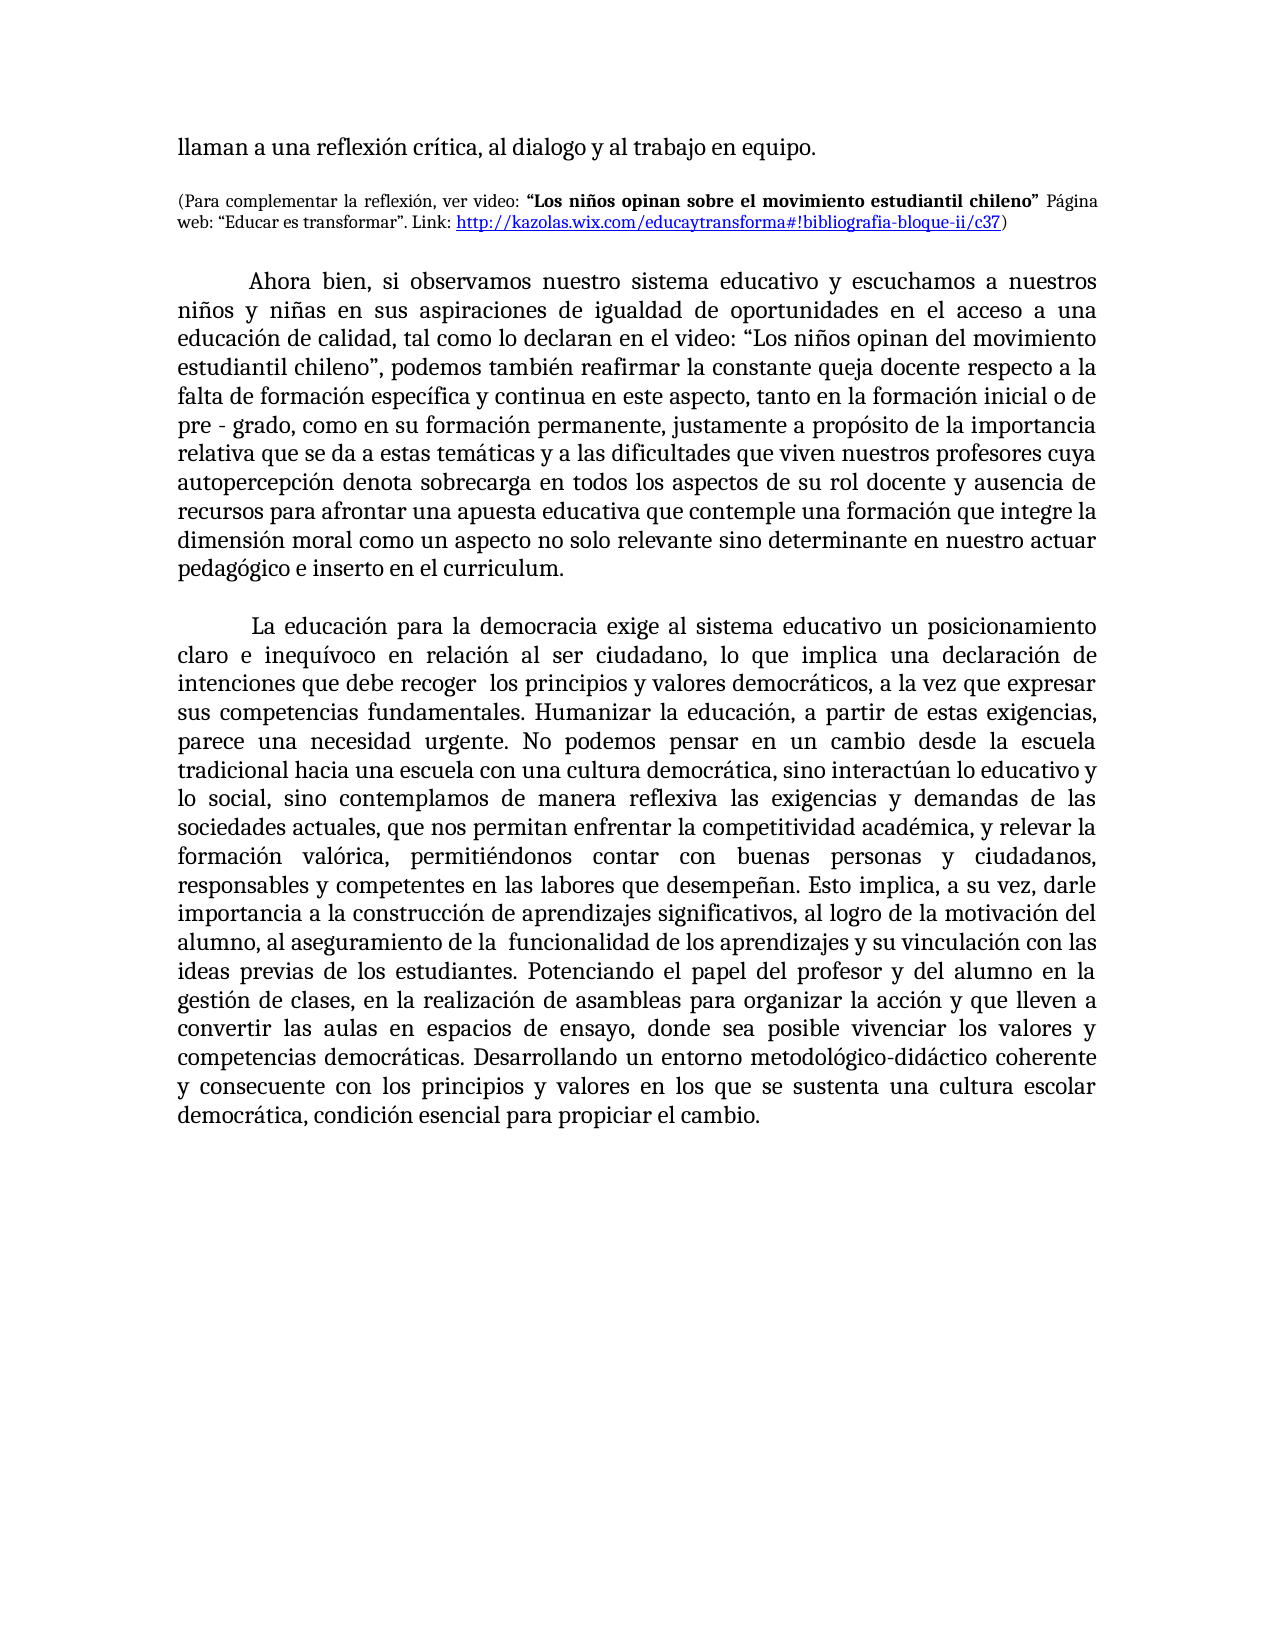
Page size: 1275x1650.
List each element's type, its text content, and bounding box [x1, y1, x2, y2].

text (Para complementar la reflexión, ver video: “Los niños opinan sobre el movimiento estudiantil chileno” Página web: “Educar es transformar”. Link: http://kazolas.wix.com/educaytransforma#!bibliografia-bloque-ii/c37) [177, 190, 1098, 233]
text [177, 133, 1098, 162]
text Ahora bien, si observamos nuestro sistema educativo y escuchamos a nuestros niños y niñas en sus aspiraciones de igualdad de oportunidades en el acceso a una educación de calidad, tal como lo declaran en el video: “Los niños opinan del movimiento estudiantil chileno”, podemos también reafirmar la constante queja docente respecto a la falta de formación específica y continua en este aspecto, tanto en la formación inicial o de pre - grado, como en su formación permanente, justamente a propósito de la importancia relativa que se da a estas temáticas y a las dificultades que viven nuestros profesores cuya autopercepción denota sobrecarga en todos los aspectos de su rol docente y ausencia de recursos para afrontar una apuesta educativa que contemple una formación que integre la dimensión moral como un aspecto no solo relevante sino determinante en nuestro actuar pedagógico e inserto en el curriculum. [177, 267, 1098, 583]
text La educación para la democracia exige al sistema educativo un posicionamiento claro e inequívoco en relación al ser ciudadano, lo que implica una declaración de intenciones que debe recoger los principios y valores democráticos, a la vez que expresar sus competencias fundamentales. Humanizar la educación, a partir de estas exigencias, parece una necesidad urgente. No podemos pensar en un cambio desde la escuela tradicional hacia una escuela con una cultura democrática, sino interactúan lo educativo y lo social, sino contemplamos de manera reflexiva las exigencias y demandas de las sociedades actuales, que nos permitan enfrentar la competitividad académica, y relevar la formación valórica, permitiéndonos contar con buenas personas y ciudadanos, responsables y competentes en las labores que desempeñan. Esto implica, a su vez, darle importancia a la construcción de aprendizajes significativos, al logro de la motivación del alumno, al aseguramiento de la funcionalidad de los aprendizajes y su vinculación con las ideas previas de los estudiantes. Potenciando el papel del profesor y del alumno en la gestión de clases, en la realización de asambleas para organizar la acción y que lleven a convertir las aulas en espacios de ensayo, donde sea posible vivenciar los valores y competencias democráticas. Desarrollando un entorno metodológico-didáctico coherente y consecuente con los principios y valores en los que se sustenta una cultura escolar democrática, condición esencial para propiciar el cambio. [177, 612, 1098, 1129]
